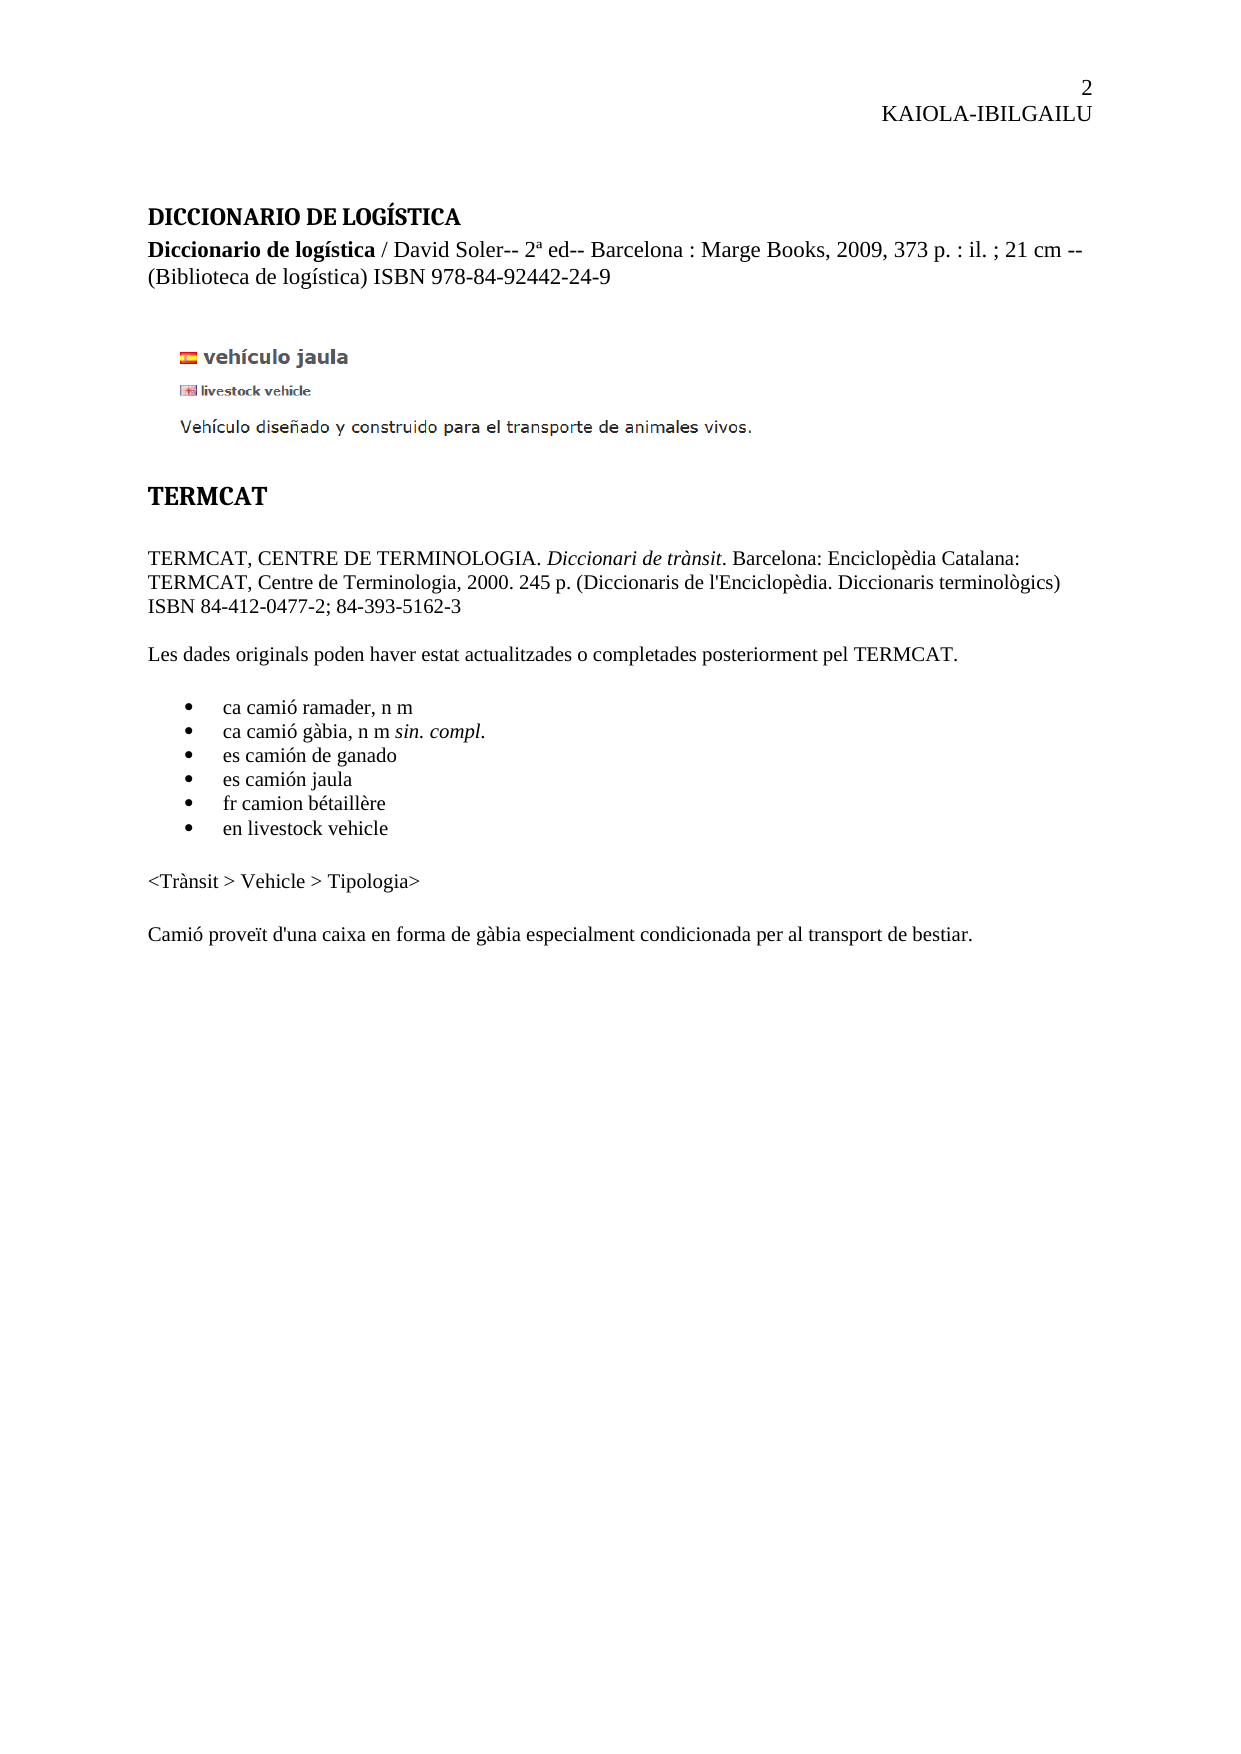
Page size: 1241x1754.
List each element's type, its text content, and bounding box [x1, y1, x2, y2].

list en livestock vehicle [185, 815, 1093, 839]
text <Trànsit > Vehicle > Tipologia> [148, 869, 1093, 893]
list es camión jaula [185, 767, 1093, 791]
text Diccionario de logística / David Soler-- 2ª ed-- Barcelona : Marge Books, 2009, 373 p. : il. ; 21 cm -- (Biblioteca de logística) ISBN 978-84-92442-24-9 [148, 236, 1093, 289]
subtitle DICCIONARIO DE LOGÍSTICA [148, 203, 1093, 232]
picture [147, 342, 774, 456]
text TERMCAT, CENTRE DE TERMINOLOGIA. Diccionari de trànsit. Barcelona: Enciclopèdia Catalana: TERMCAT, Centre de Terminologia, 2000. 245 p. (Diccionaris de l'Enciclopèdia. Diccionaris terminològics) ISBN 84-412-0477-2; 84-393-5162-3 Les dades originals poden haver estat actualitzades o completades posteriorment pel TERMCAT. [148, 546, 1093, 666]
list ca camió gàbia, n m sin. compl. [185, 719, 1093, 743]
text Camió proveït d'una caixa en forma de gàbia especialment condicionada per al transport de bestiar. [148, 922, 1093, 946]
list es camión de ganado [185, 743, 1093, 767]
list fr camion bétaillère [185, 791, 1093, 815]
list ca camió ramader, n m [185, 695, 1093, 719]
subtitle TERMCAT [148, 481, 1093, 512]
